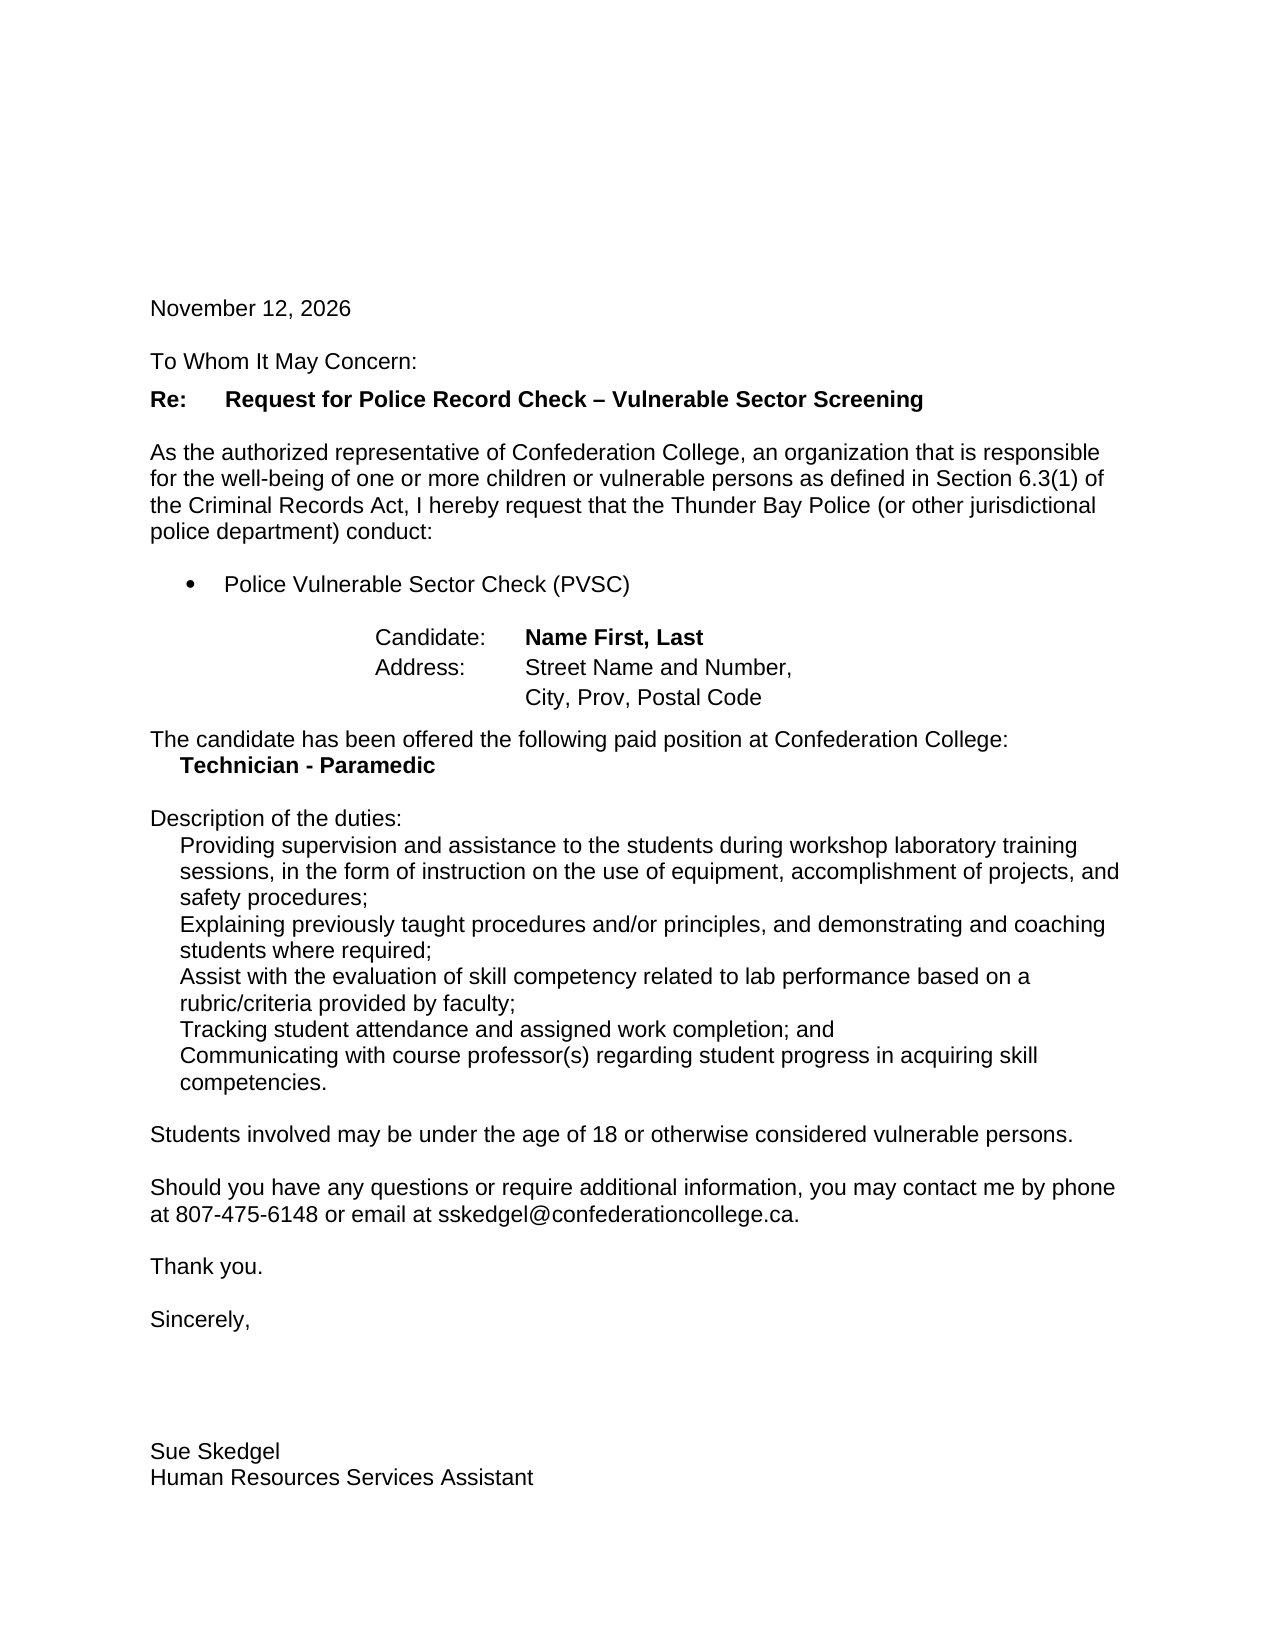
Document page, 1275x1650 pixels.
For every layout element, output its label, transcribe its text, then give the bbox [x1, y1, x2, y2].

text As the authorized representative of Confederation College, an organization that is responsible for the well-being of one or more children or vulnerable persons as defined in Section 6.3(1) of the Criminal Records Act, I hereby request that the Thunder Bay Police (or other jurisdictional police department) conduct: [150, 439, 1125, 544]
text Tracking student attendance and assigned work completion; and [179, 1016, 1125, 1042]
text Description of the duties: [150, 805, 1125, 832]
text Providing supervision and assistance to the students during workshop laboratory training sessions, in the form of instruction on the use of equipment, accomplishment of projects, and safety procedures; [179, 832, 1125, 911]
text January 23, 2019 [150, 295, 1125, 322]
text Assist with the evaluation of skill competency related to lab performance based on a rubric/criteria provided by faculty; [179, 963, 1125, 1016]
text Candidate: Name First, Last [300, 623, 1125, 650]
text Should you have any questions or require additional information, you may contact me by phone at 807-475-6148 or email at sskedgel@confederationcollege.ca. [150, 1174, 1125, 1227]
text Students involved may be under the age of 18 or otherwise considered vulnerable persons. [150, 1121, 1125, 1148]
text The candidate has been offered the following paid position at Confederation College: [150, 726, 1125, 752]
list Technician - Paramedic [179, 752, 1125, 779]
text Communicating with course professor(s) regarding student progress in acquiring skill competencies. [179, 1042, 1125, 1095]
list Police Vulnerable Sector Check (PVSC) [186, 571, 1125, 597]
text Thank you. [150, 1253, 1125, 1279]
text Explaining previously taught procedures and/or principles, and demonstrating and coaching students where required; [179, 911, 1125, 963]
text Re: Request for Police Record Check – Vulnerable Sector Screening [150, 374, 1125, 413]
text To Whom It May Concern: [150, 348, 1125, 374]
text Human Resources Services Assistant [150, 1464, 1125, 1490]
text Sue Skedgel [150, 1438, 1125, 1464]
text Address: Street Name and Number, City, Prov, Postal Code [375, 654, 1125, 710]
text Sincerely, [150, 1306, 1125, 1332]
